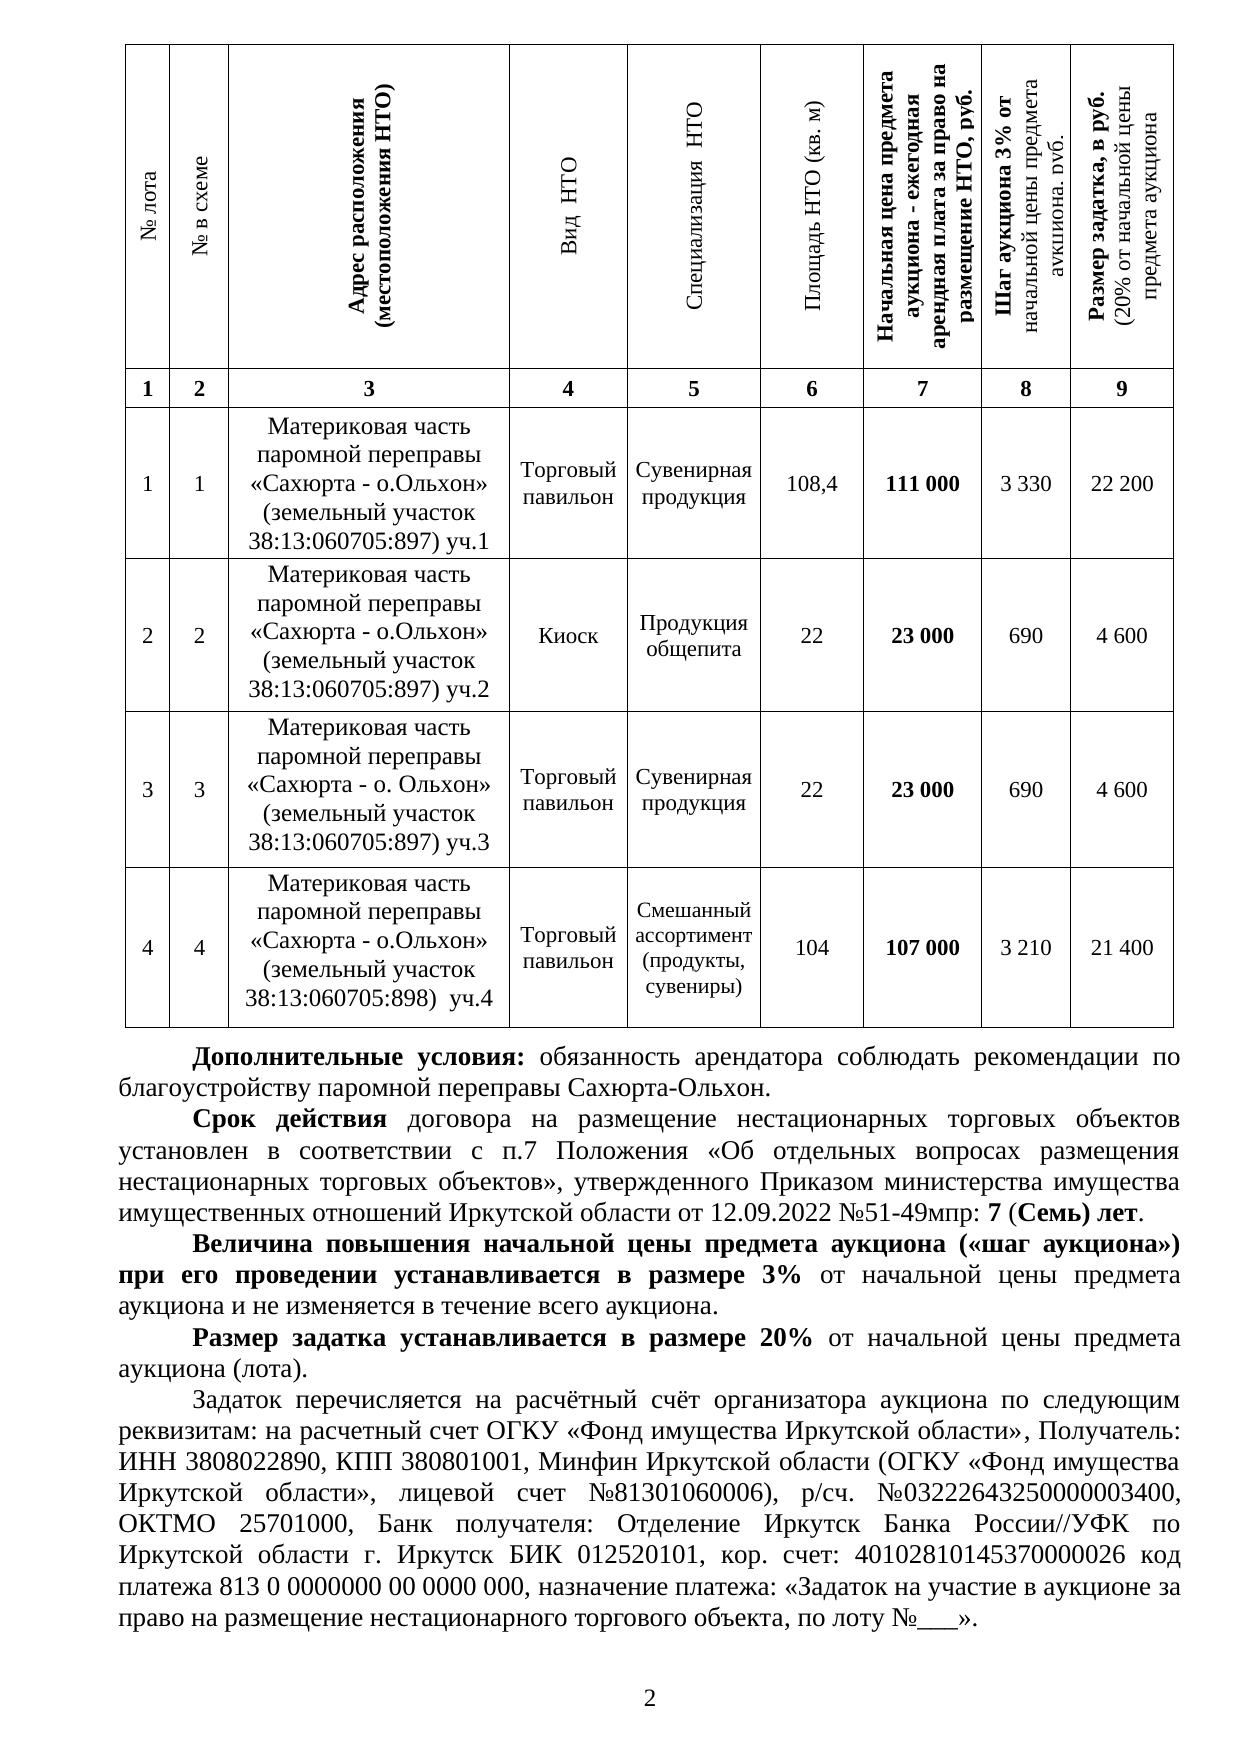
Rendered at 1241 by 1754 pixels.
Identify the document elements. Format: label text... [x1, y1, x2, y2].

table_cell 3 210 [982, 868, 1070, 1027]
table_cell 4 [126, 868, 169, 1027]
text Задаток перечисляется на расчётный счёт организатора аукциона по следующим реквизитам: на расчетный счет ОГКУ «Фонд имущества Иркутской области», Получатель: ИНН 3808022890, КПП 380801001, Минфин Иркутской области (ОГКУ «Фонд имущества Иркутской области», лицевой счет №81301060006), р/сч. №03222643250000003400, ОКТМО 25701000, Банк получателя: Отделение Иркутск Банка России//УФК по Иркутской области г. Иркутск БИК 012520101, кор. счет: 40102810145370000026 код платежа 813 0 0000000 00 0000 000, назначение платежа: «Задаток на участие в аукционе за право на размещение нестационарного торгового объекта, по лоту №___». [118, 1383, 1181, 1632]
table_header № в схеме [170, 45, 228, 368]
table_header Начальная цена предмета аукциона - ежегодная арендная плата за право на размещение НТО, руб. [864, 45, 981, 368]
table_cell Смешанный ассортимент (продукты, сувениры) [628, 868, 760, 1027]
table_cell Материковая часть паромной переправы «Сахюрта - о.Ольхон» (земельный участок 38:13:060705:897) уч.1 [229, 408, 509, 558]
table_header Вид НТО [510, 45, 627, 368]
table_cell 7 [864, 369, 981, 407]
table_cell 8 [982, 369, 1070, 407]
table_header Размер задатка, в руб. (20% от начальной цены предмета аукциона [1071, 45, 1173, 368]
text Дополнительные условия: обязанность арендатора соблюдать рекомендации по благоустройству паромной переправы Сахюрта-Ольхон. [118, 1040, 1181, 1103]
table_cell 21 400 [1071, 868, 1173, 1027]
table_cell 5 [628, 369, 760, 407]
table_header № лота [126, 45, 169, 368]
table_cell Киоск [510, 559, 627, 711]
table_cell 2 [170, 369, 228, 407]
table_cell 22 200 [1071, 408, 1173, 558]
table_cell Материковая часть паромной переправы «Сахюрта - о.Ольхон» (земельный участок 38:13:060705:897) уч.2 [229, 559, 509, 711]
table_cell 2 [170, 559, 228, 711]
table_cell 1 [126, 369, 169, 407]
text Величина повышения начальной цены предмета аукциона («шаг аукциона») при его проведении устанавливается в размере 3% от начальной цены предмета аукциона и не изменяется в течение всего аукциона. [118, 1227, 1181, 1321]
table_cell 23 000 [864, 712, 981, 867]
table_cell 690 [982, 712, 1070, 867]
table_cell Материковая часть паромной переправы «Сахюрта - о. Ольхон» (земельный участок 38:13:060705:897) уч.3 [229, 712, 509, 867]
table_header Площадь НТО (кв. м) [761, 45, 863, 368]
table_cell 2 [126, 559, 169, 711]
table_cell 4 600 [1071, 559, 1173, 711]
table_cell 107 000 [864, 868, 981, 1027]
table_cell Материковая часть паромной переправы «Сахюрта - о.Ольхон» (земельный участок 38:13:060705:898) уч.4 [229, 868, 509, 1027]
table_cell Сувенирная продукция [628, 408, 760, 558]
table_cell Сувенирная продукция [628, 712, 760, 867]
table_cell 9 [1071, 369, 1173, 407]
table_header Адрес расположения (местоположения НТО) [229, 45, 509, 368]
table_cell 22 [761, 712, 863, 867]
table_cell 1 [170, 408, 228, 558]
table_cell 6 [761, 369, 863, 407]
table_cell 3 [126, 712, 169, 867]
table_cell 3 [229, 369, 509, 407]
table_cell Торговый павильон [510, 408, 627, 558]
table_cell 4 [510, 369, 627, 407]
table_cell 108,4 [761, 408, 863, 558]
table_cell 23 000 [864, 559, 981, 711]
text Срок действия договора на размещение нестационарных торговых объектов установлен в соответствии с п.7 Положения «Об отдельных вопросах размещения нестационарных торговых объектов», утвержденного Приказом министерства имущества имущественных отношений Иркутской области от 12.09.2022 №51-49мпр: 7 (Семь) лет. [118, 1103, 1181, 1227]
table_cell 22 [761, 559, 863, 711]
table_cell 3 330 [982, 408, 1070, 558]
text Размер задатка устанавливается в размере 20% от начальной цены предмета аукциона (лота). [118, 1321, 1181, 1383]
table_cell 111 000 [864, 408, 981, 558]
table_cell 4 [170, 868, 228, 1027]
table_cell Торговый павильон [510, 712, 627, 867]
table_header Шаг аукциона 3% от начальной цены предмета аукциона, руб. [982, 45, 1070, 368]
table_cell Продукция общепита [628, 559, 760, 711]
table_cell 4 600 [1071, 712, 1173, 867]
table_header Специализация НТО [628, 45, 760, 368]
table_cell Торговый павильон [510, 868, 627, 1027]
table_cell 690 [982, 559, 1070, 711]
table_cell 3 [170, 712, 228, 867]
table_cell 104 [761, 868, 863, 1027]
table_cell 1 [126, 408, 169, 558]
